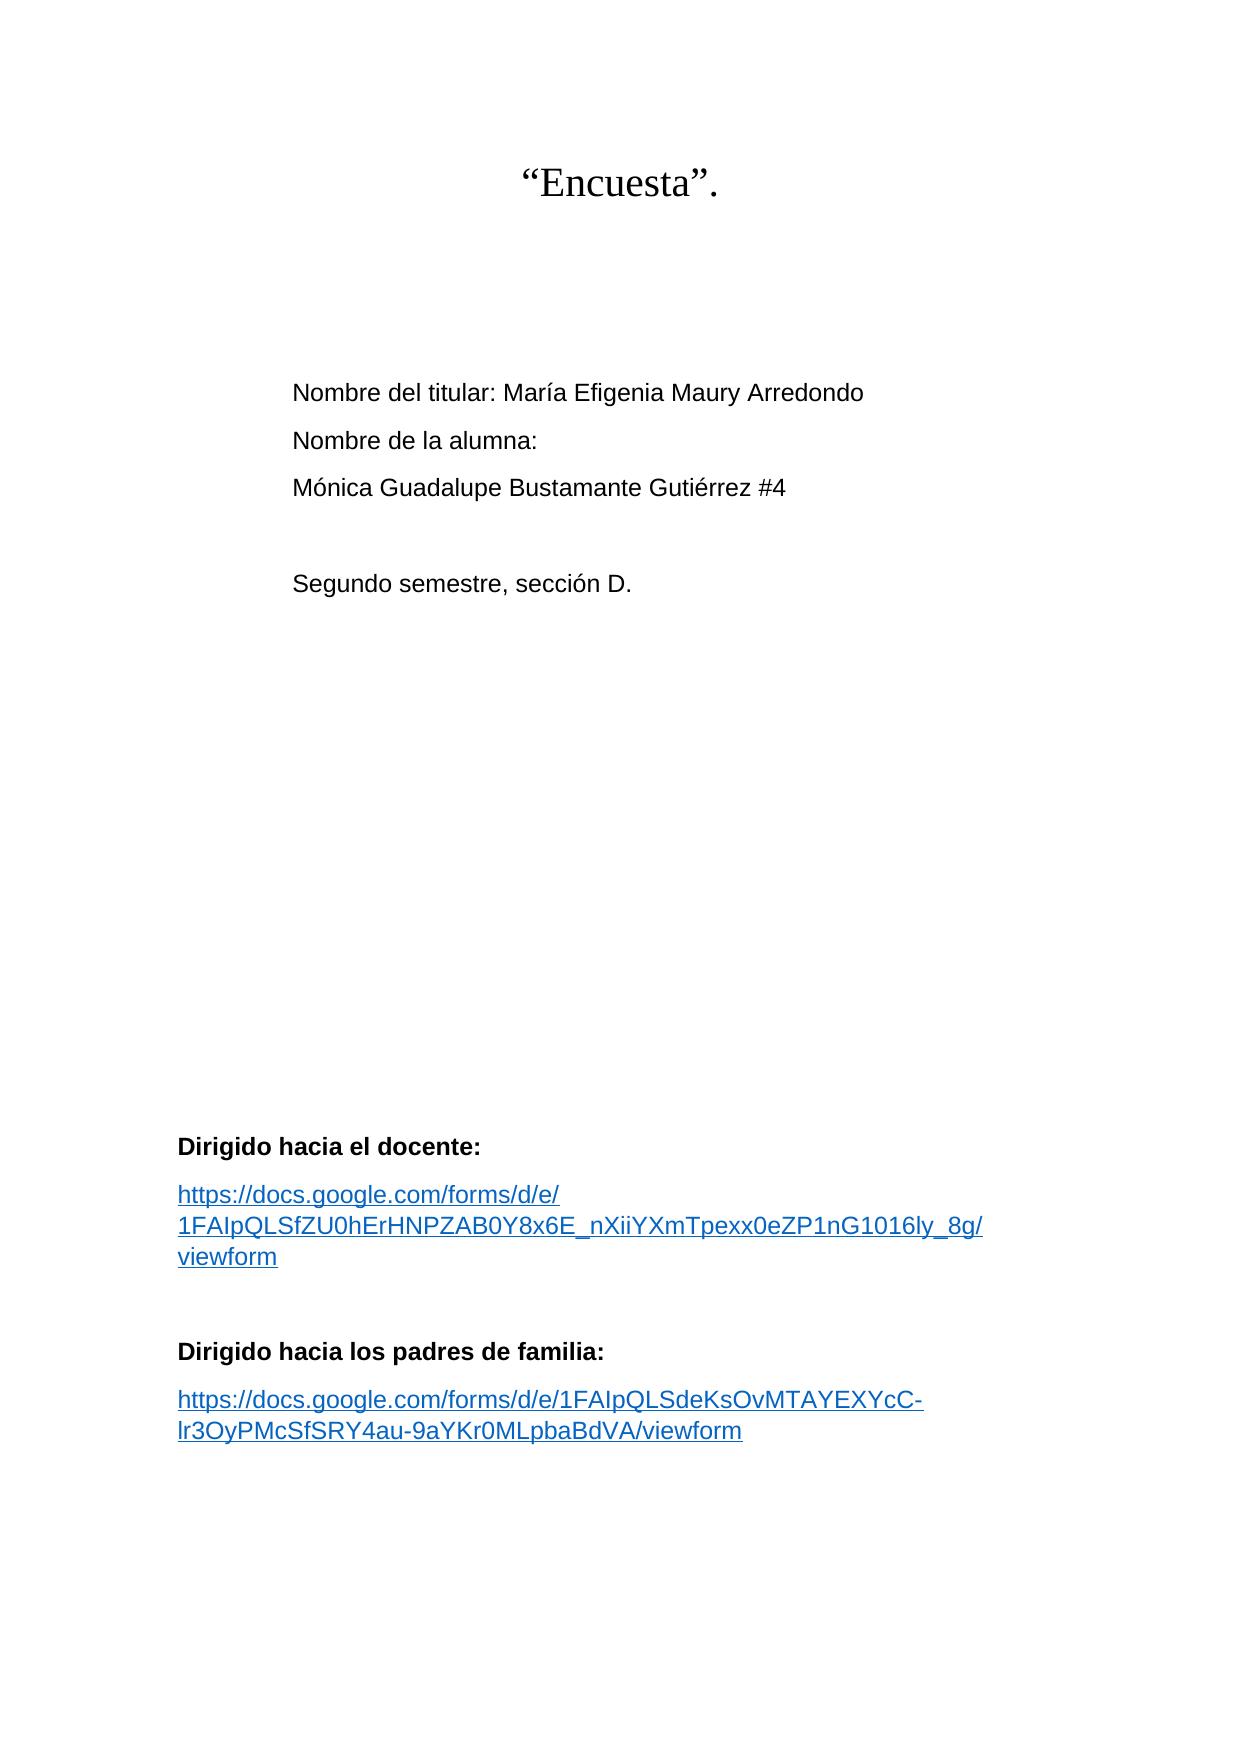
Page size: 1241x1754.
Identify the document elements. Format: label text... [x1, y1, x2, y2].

text Dirigido hacia los padres de familia: [177, 1337, 1063, 1366]
text https://docs.google.com/forms/d/e/1FAIpQLSdeKsOvMTAYEXYcC-lr3OyPMcSfSRY4au-9aYKr0MLpbaBdVA/viewform [177, 1385, 1063, 1445]
text Dirigido hacia el docente: [177, 1132, 1063, 1161]
text https://docs.google.com/forms/d/e/1FAIpQLSfZU0hErHNPZAB0Y8x6E_nXiiYXmTpexx0eZP1nG1016ly_8g/viewform [177, 1180, 1063, 1271]
